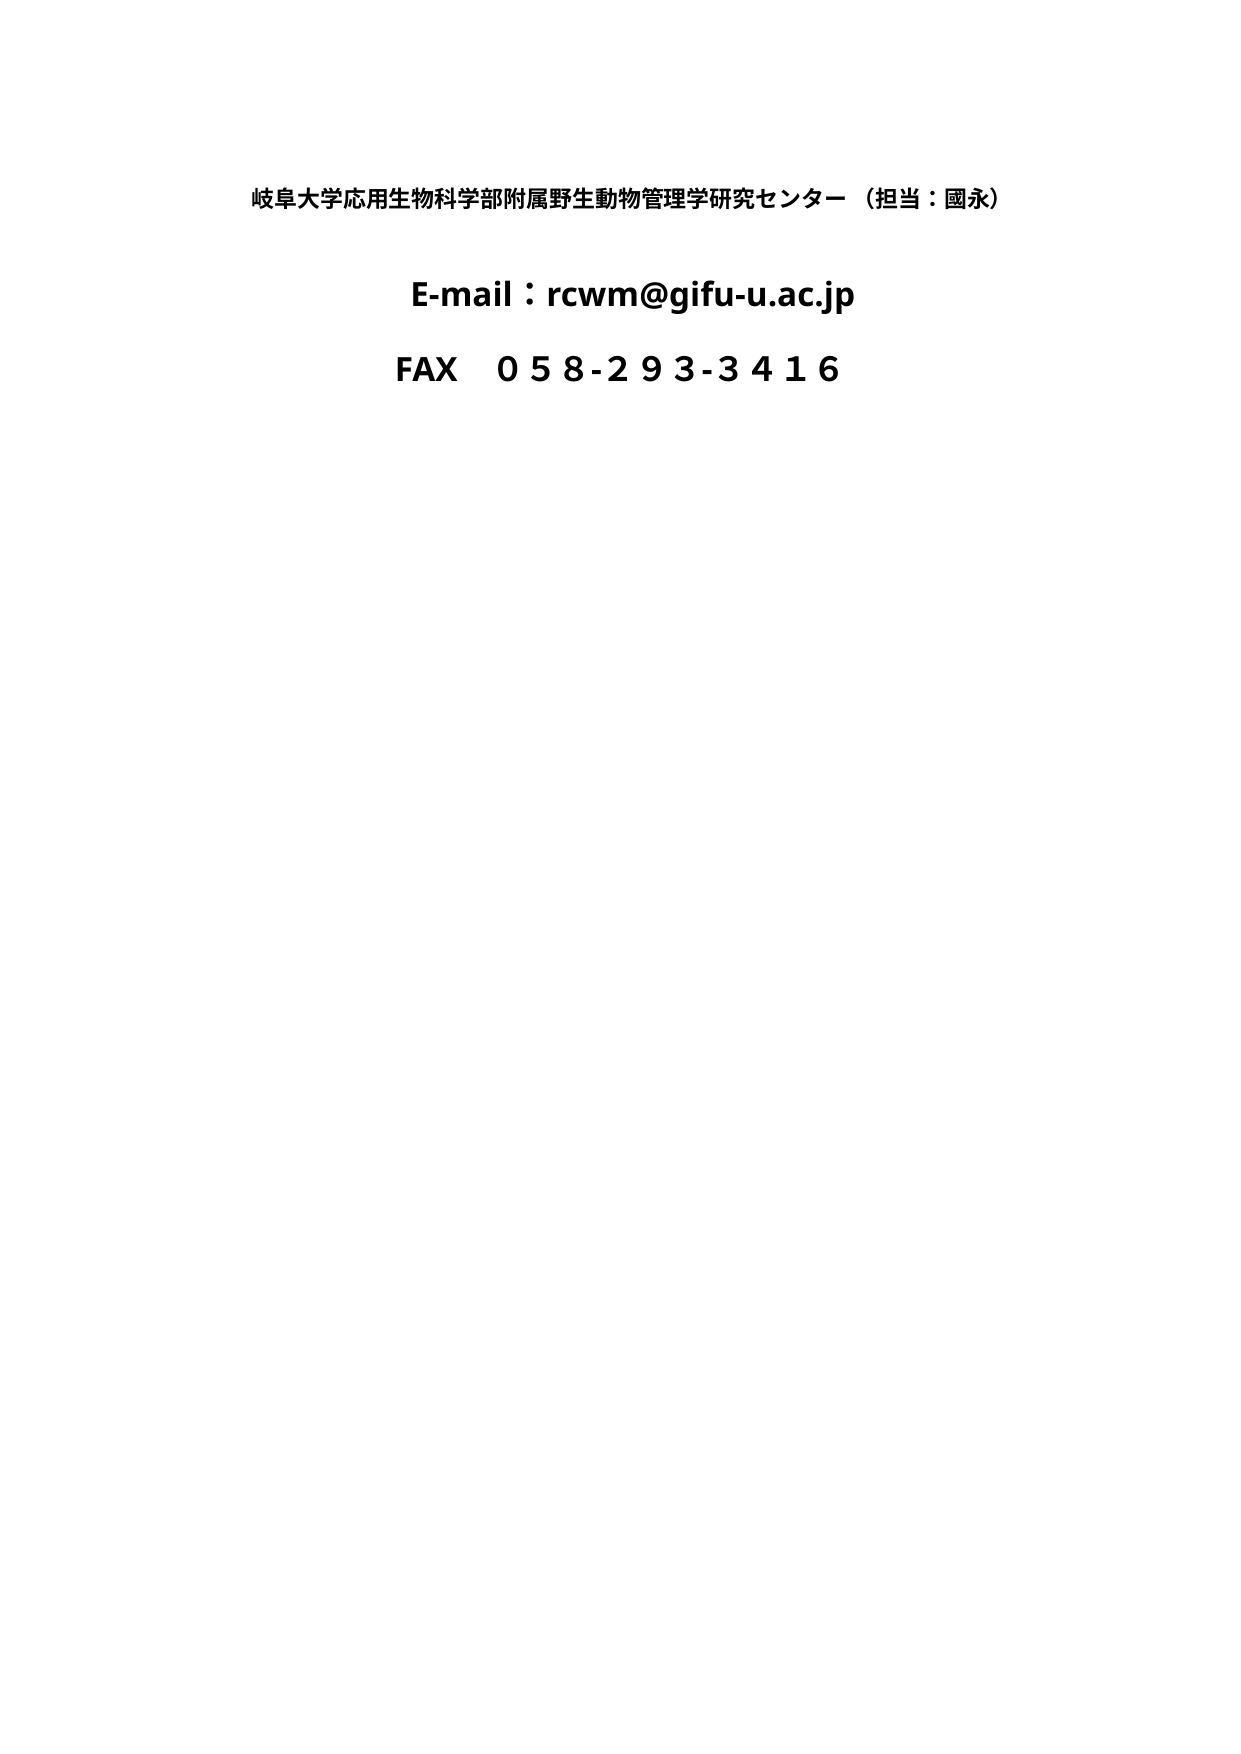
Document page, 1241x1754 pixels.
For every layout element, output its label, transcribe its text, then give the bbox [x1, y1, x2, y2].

text 岐阜大学応用生物科学部附属野生動物管理学研究センター （担当：國永） [148, 179, 1092, 217]
text E-mail：rcwm@gifu-u.ac.jp [173, 254, 1092, 329]
text FAX ０５８-２９３-３４１６ [148, 329, 1092, 404]
